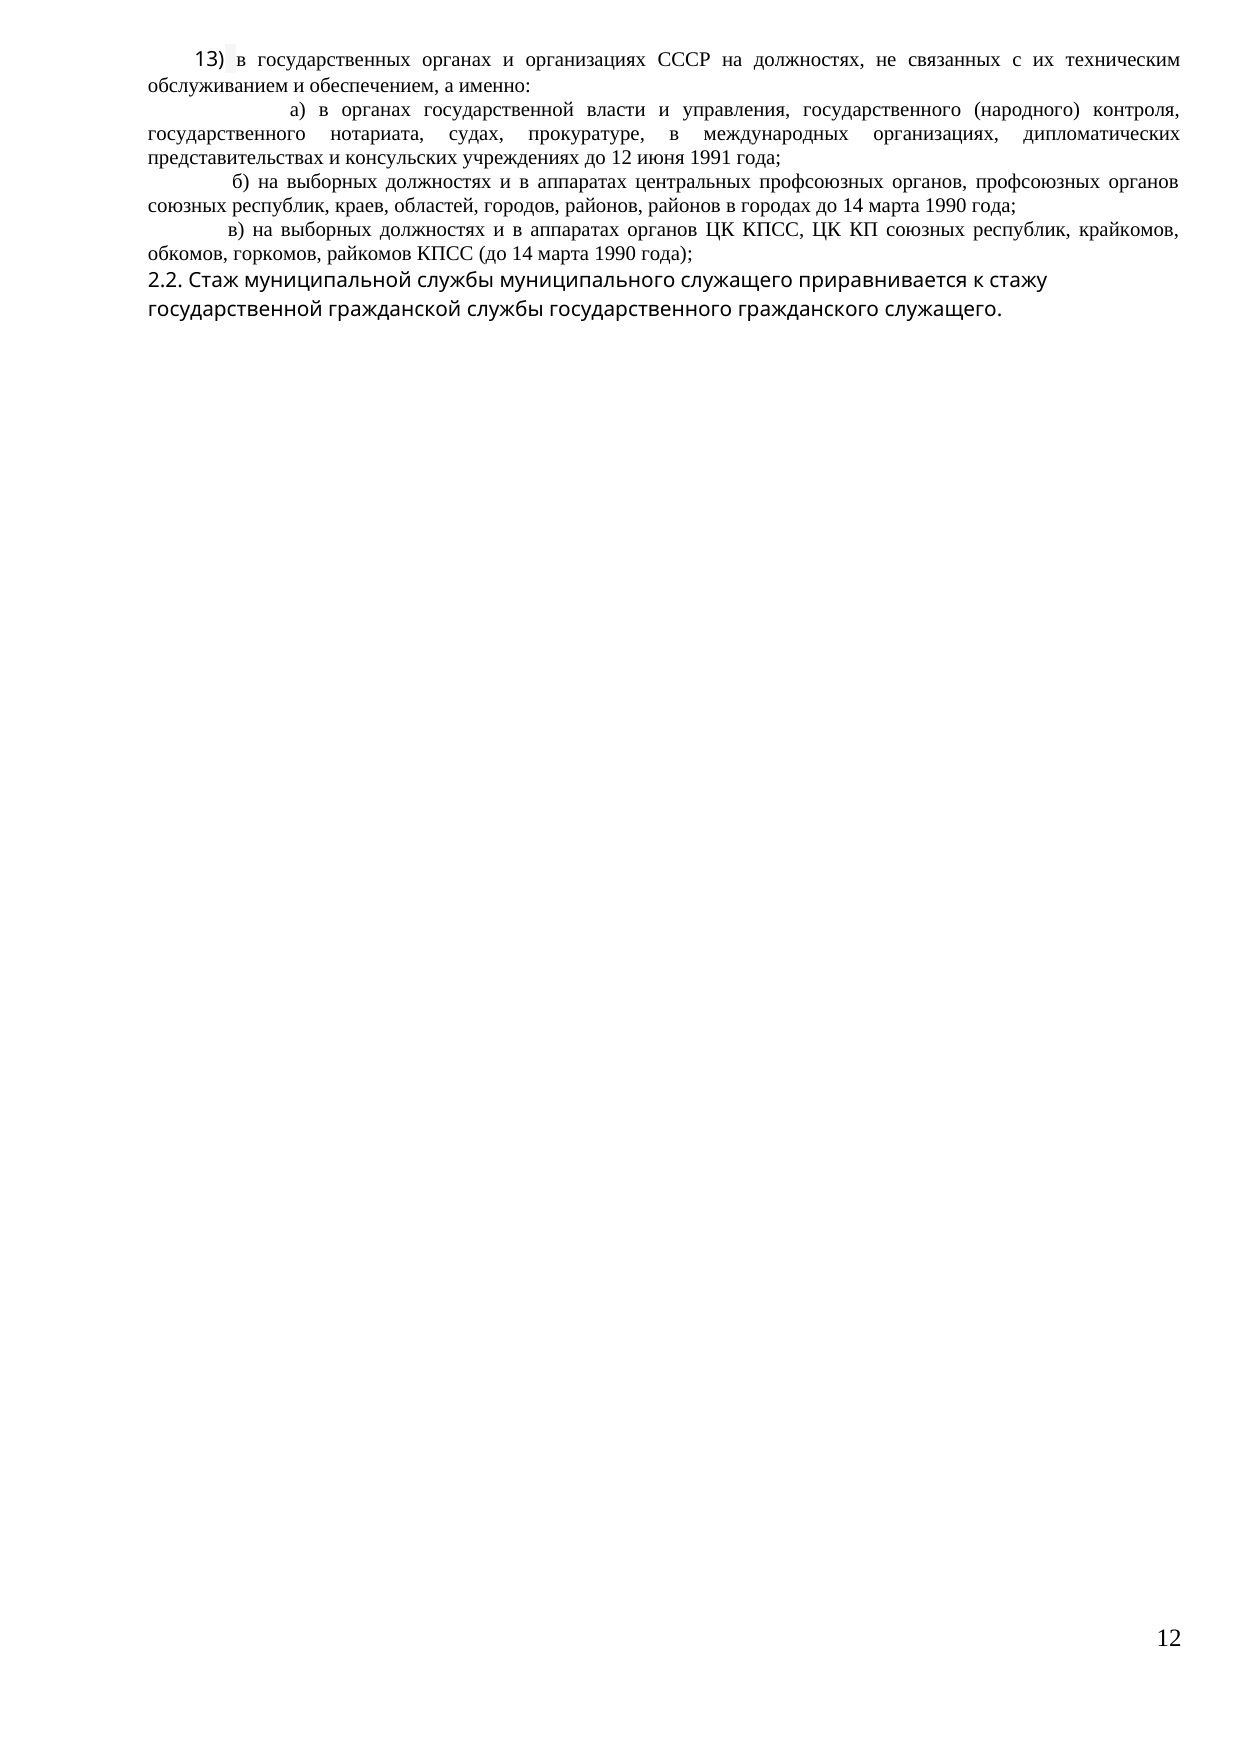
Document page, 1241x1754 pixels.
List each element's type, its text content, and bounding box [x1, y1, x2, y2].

text а) в органах государственной власти и управления, государственного (народного) контроля, государственного нотариата, судах, прокуратуре, в международных организациях, дипломатических представительствах и консульских учреждениях до 12 июня 1991 года; [148, 97, 1181, 169]
text б) на выборных должностях и в аппаратах центральных профсоюзных органов, профсоюзных органов союзных республик, краев, областей, городов, районов, районов в городах до 14 марта 1990 года; [148, 169, 1181, 217]
text 2.2. Стаж муниципальной службы муниципального служащего приравнивается к стажу государственной гражданской службы государственного гражданского служащего. [148, 265, 1181, 322]
text в) на выборных должностях и в аппаратах органов ЦК КПСС, ЦК КП союзных республик, крайкомов, обкомов, горкомов, райкомов КПСС (до 14 марта 1990 года); [148, 217, 1181, 265]
text 13) в государственных органах и организациях СССР на должностях, не связанных с их техническим обслуживанием и обеспечением, а именно: [148, 44, 1181, 97]
